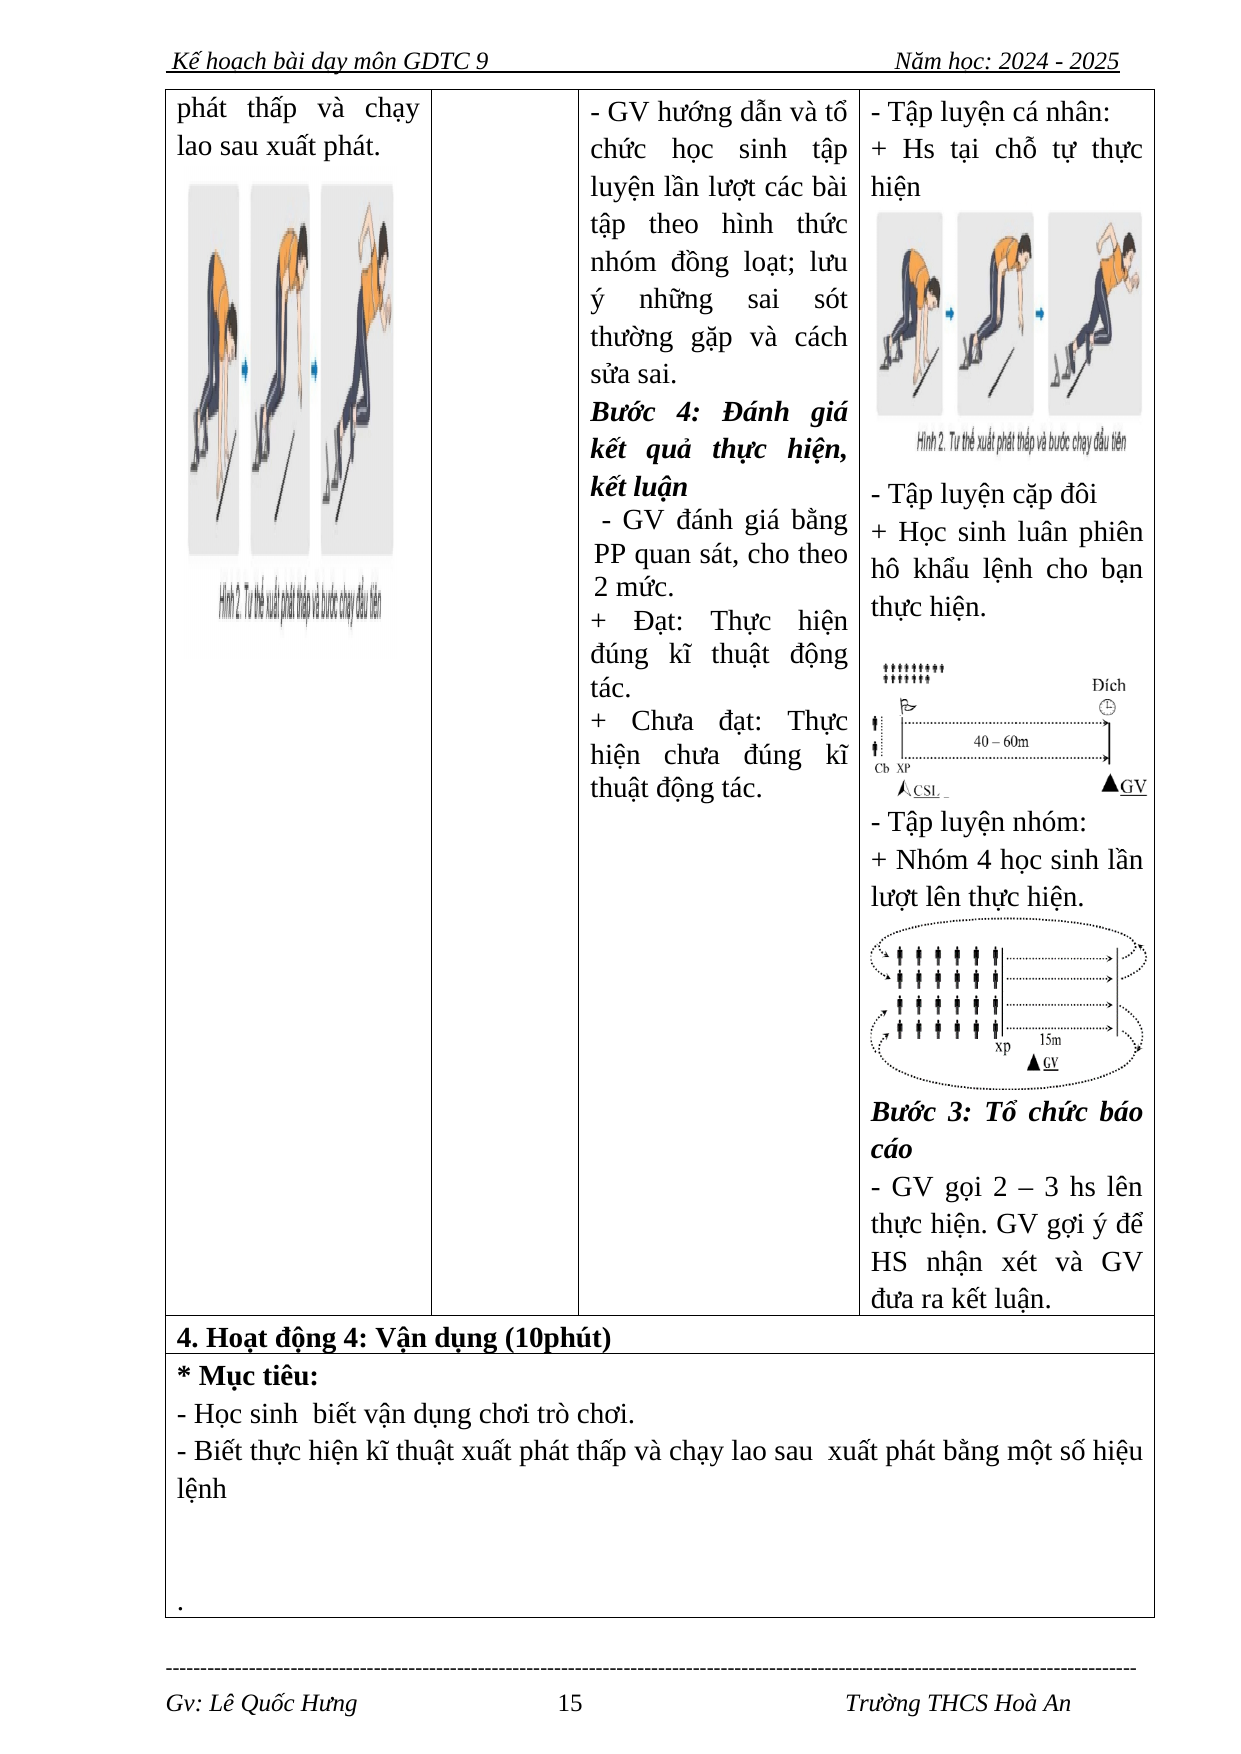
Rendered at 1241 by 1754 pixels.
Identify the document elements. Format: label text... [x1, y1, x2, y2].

table_cell 4. Hoạt động 4: Vận dụng (10phút) [166, 1316, 1154, 1353]
picture [183, 166, 398, 659]
table_cell [432, 90, 578, 1315]
picture [870, 913, 1149, 1090]
picture [870, 660, 1149, 801]
table_cell * Thực hiện tập luyện kĩ thuật xuất phát thấp và chạy lao sau xuất phát. [166, 90, 431, 1315]
picture [870, 202, 1149, 473]
